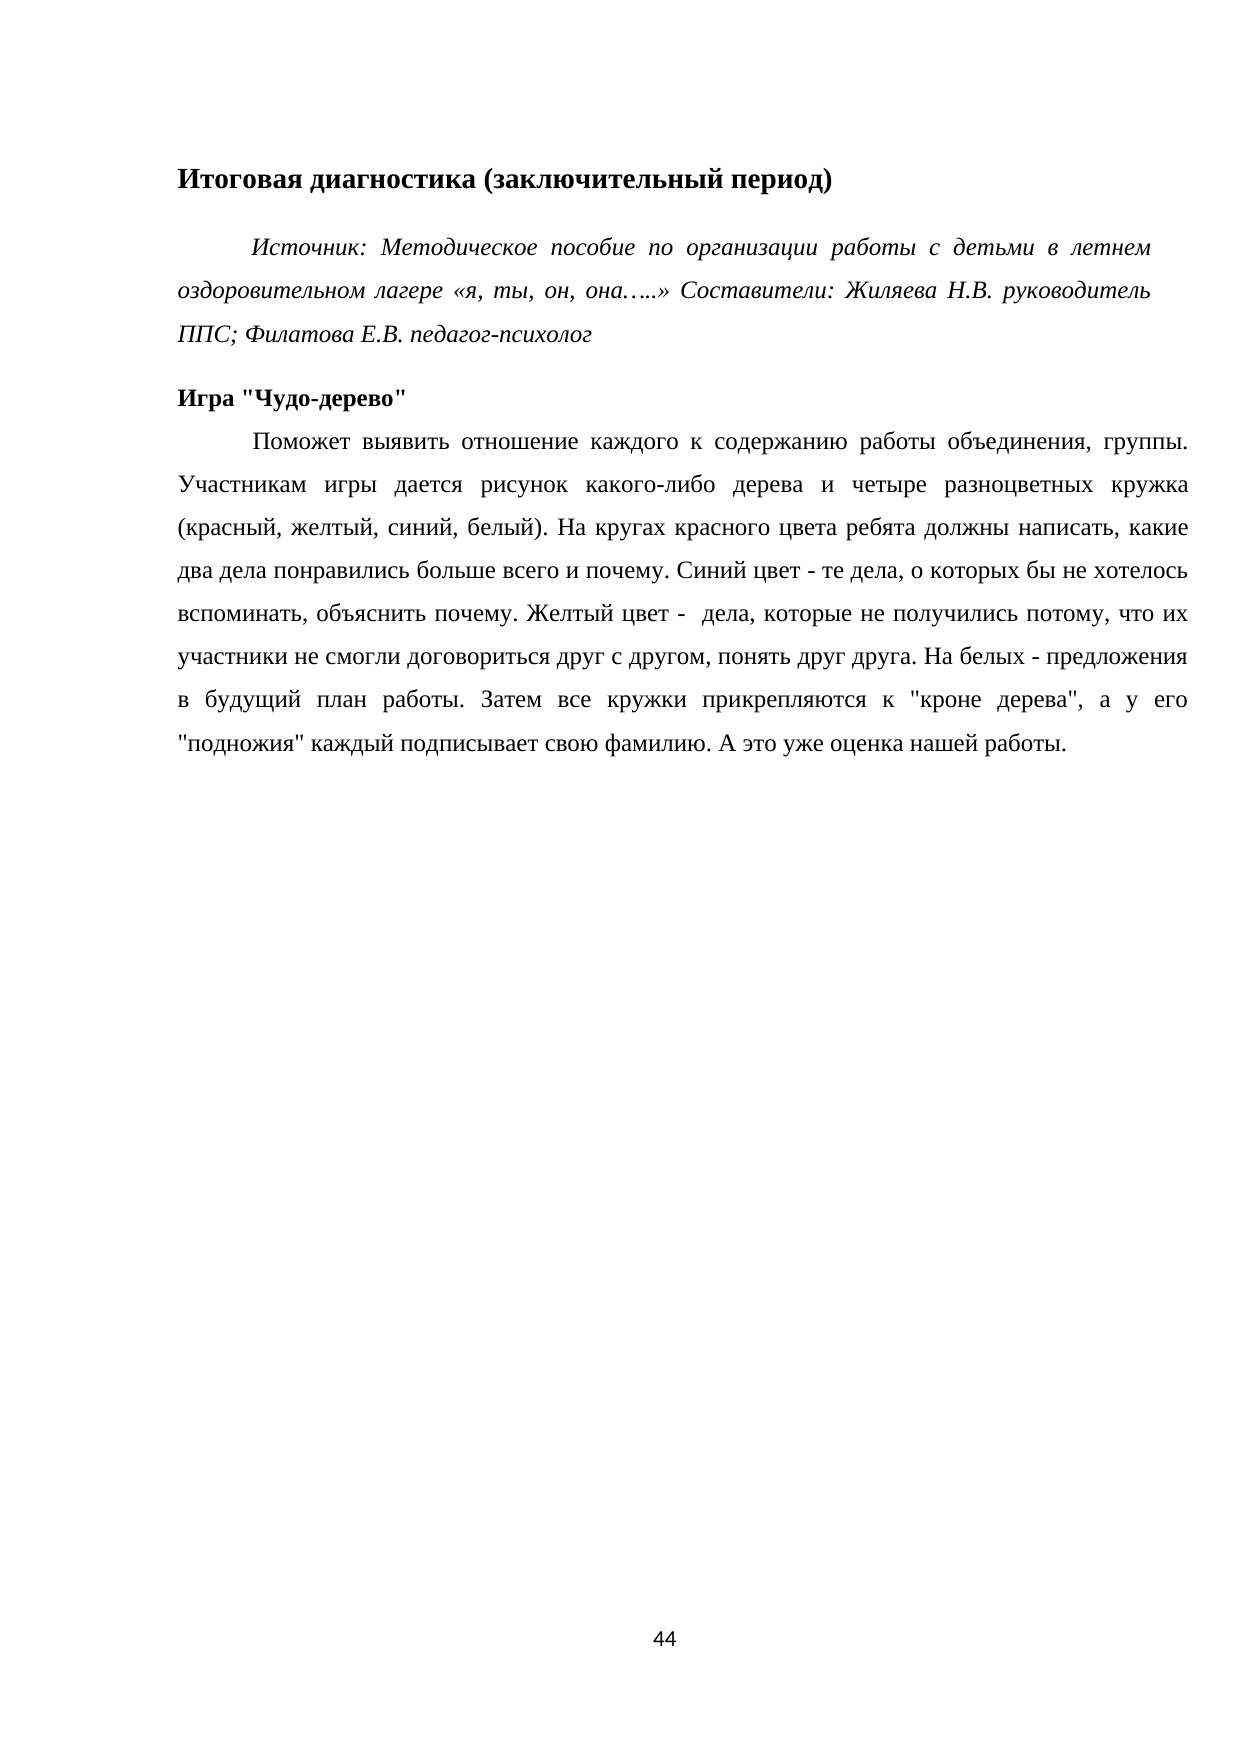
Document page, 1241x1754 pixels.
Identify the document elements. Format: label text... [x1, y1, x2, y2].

text Поможет выявить отношение каждого к содержанию работы объединения, группы. Участникам игры дается рисунок какого-либо дерева и четыре разноцветных кружка (красный, желтый, синий, белый). На кругах красного цвета ребята должны написать, какие два дела понравились больше всего и почему. Синий цвет - те дела, о которых бы не хотелось вспоминать, объяснить почему. Желтый цвет - дела, которые не получились потому, что их участники не смогли договориться друг с другом, понять друг друга. На белых - предложения в будущий план работы. Затем все кружки прикрепляются к "кроне дерева", а у его "подножия" каждый подписывает свою фамилию. А это уже оценка нашей работы. [177, 426, 1190, 756]
text Итоговая диагностика (заключительный период) [177, 161, 1190, 195]
subtitle Игра "Чудо-дерево" [177, 383, 1190, 411]
text Источник: Методическое пособие по организации работы с детьми в летнем оздоровительном лагере «я, ты, он, она…..» Составители: Жиляева Н.В. руководитель ППС; Филатова Е.В. педагог-психолог [177, 232, 1152, 347]
